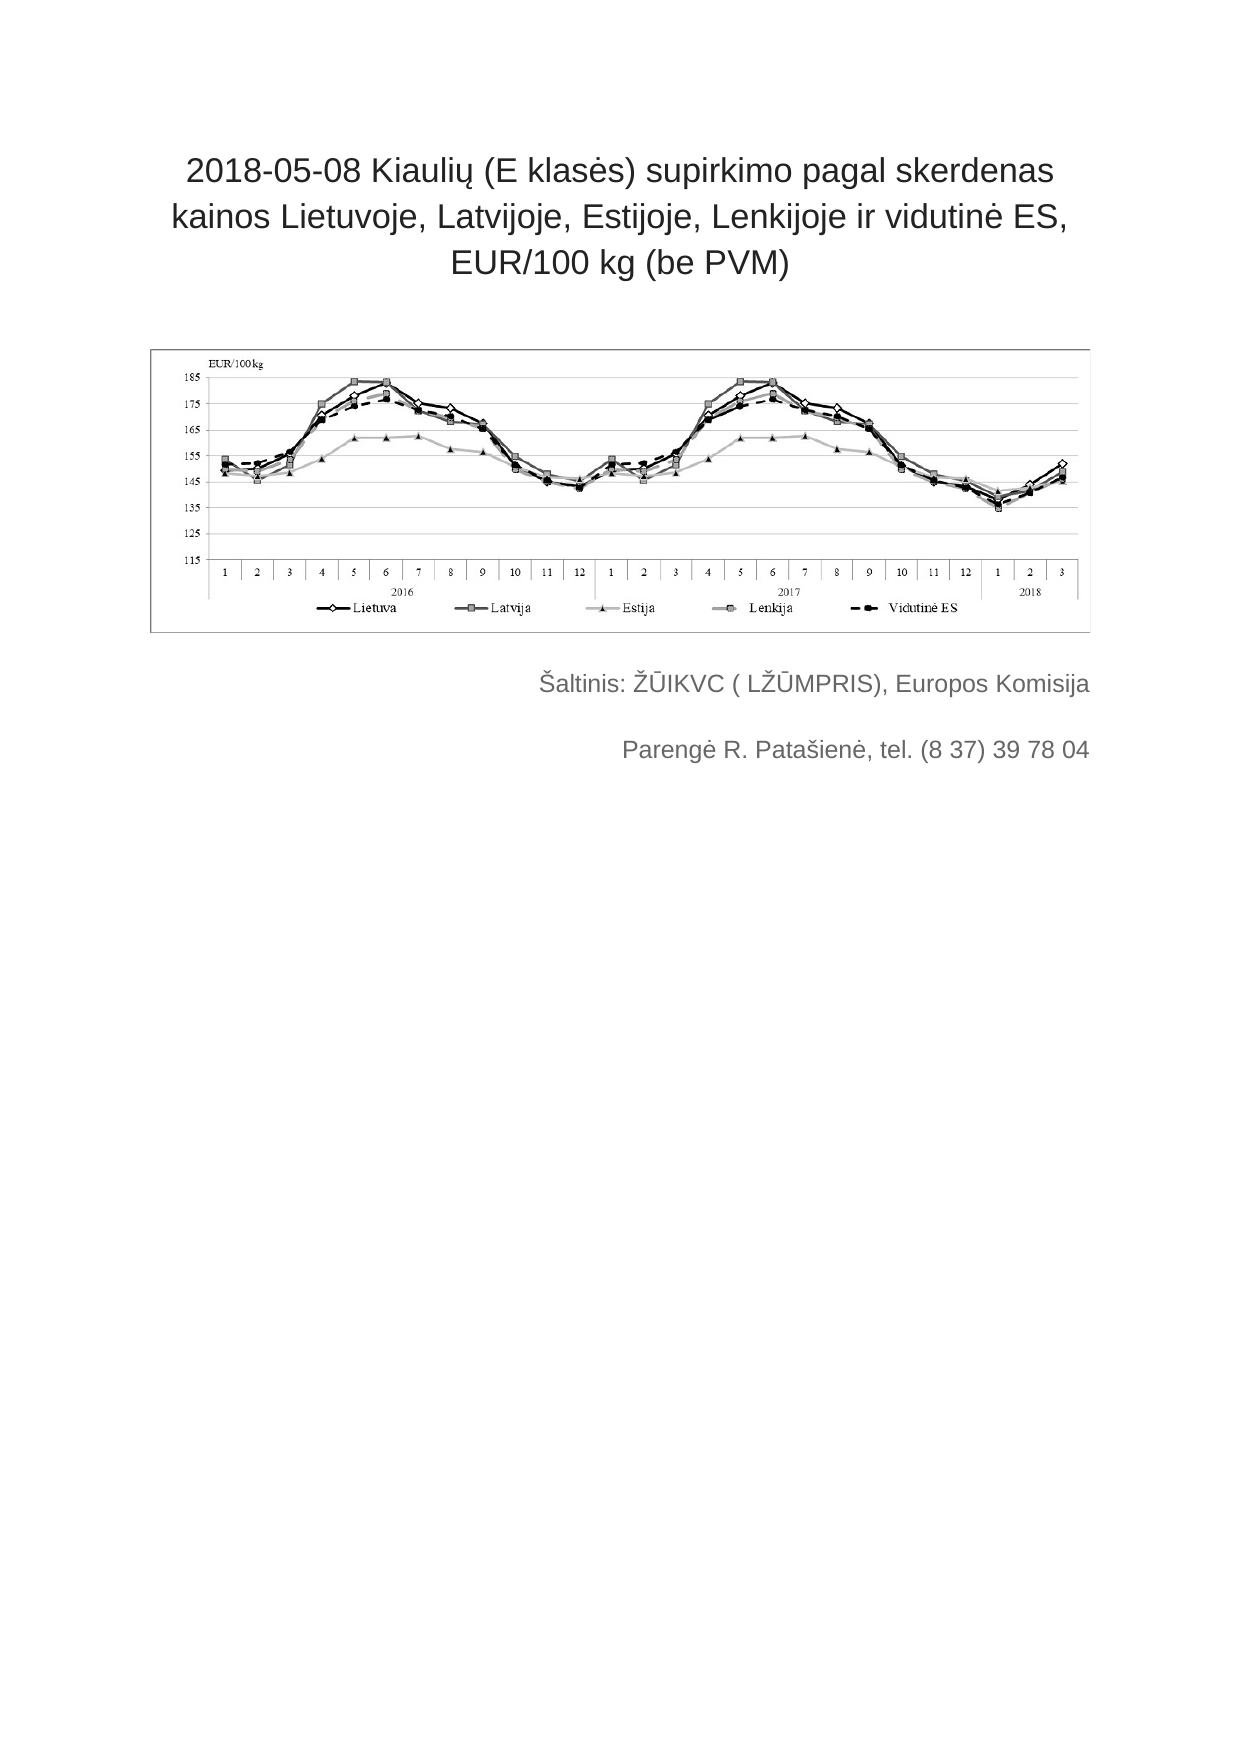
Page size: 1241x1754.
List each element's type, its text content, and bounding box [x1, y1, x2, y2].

text Parengė R. Patašienė, tel. (8 37) 39 78 04 [150, 734, 1090, 763]
subtitle 2018-05-08 Kiaulių (E klasės) supirkimo pagal skerdenas kainos Lietuvoje, Latvijoje, Estijoje, Lenkijoje ir vidutinė ES, EUR/100 kg (be PVM) [150, 150, 1090, 282]
text Šaltinis: ŽŪIKVC ( LŽŪMPRIS), Europos Komisija [150, 668, 1090, 697]
picture [150, 349, 1091, 633]
